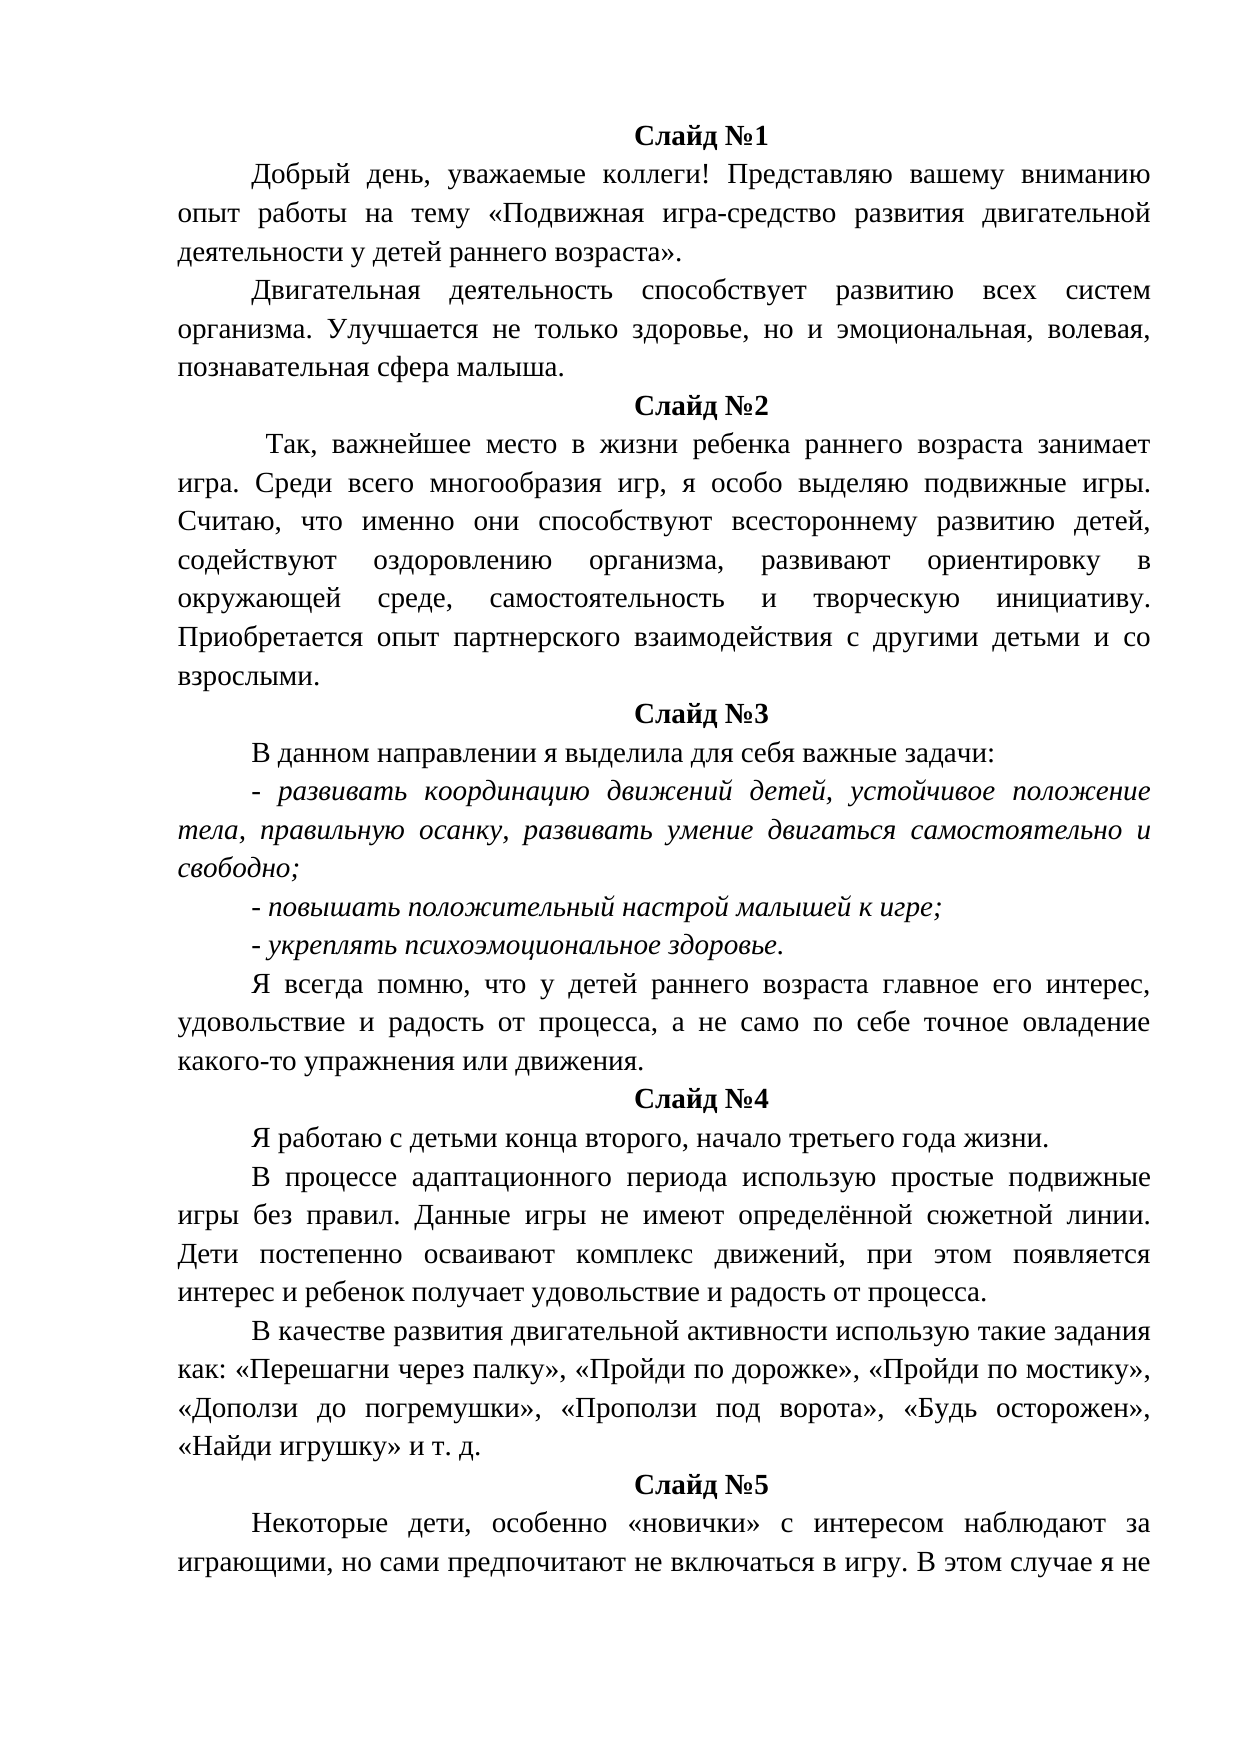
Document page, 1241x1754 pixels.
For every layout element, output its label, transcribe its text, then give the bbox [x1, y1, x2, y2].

text В данном направлении я выделила для себя важные задачи: [177, 735, 1152, 768]
text В качестве развития двигательной активности использую такие задания как: «Перешагни через палку», «Пройди по дорожке», «Пройди по мостику», «Доползи до погремушки», «Проползи под ворота», «Будь осторожен», «Найди игрушку» и т. д. [177, 1313, 1152, 1462]
text - укреплять психоэмоциональное здоровье. [177, 927, 1152, 961]
text - развивать координацию движений детей, устойчивое положение тела, правильную осанку, развивать умение двигаться самостоятельно и свободно; [177, 773, 1152, 884]
text Слайд №2 [177, 388, 1152, 421]
text Слайд №5 [177, 1467, 1152, 1501]
text В процессе адаптационного периода использую простые подвижные игры без правил. Данные игры не имеют определённой сюжетной линии. Дети постепенно осваивают комплекс движений, при этом появляется интерес и ребенок получает удовольствие и радость от процесса. [177, 1159, 1152, 1308]
text Я всегда помню, что у детей раннего возраста главное его интерес, удовольствие и радость от процесса, а не само по себе точное овладение какого-то упражнения или движения. [177, 966, 1152, 1077]
text Слайд №1 [177, 118, 1152, 152]
text Слайд №3 [177, 696, 1152, 730]
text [177, 1506, 1152, 1578]
text - повышать положительный настрой малышей к игре; [177, 889, 1152, 922]
text Слайд №4 [177, 1082, 1152, 1115]
text Я работаю с детьми конца второго, начало третьего года жизни. [177, 1120, 1152, 1154]
text Двигательная деятельность способствует развитию всех систем организма. Улучшается не только здоровье, но и эмоциональная, волевая, познавательная сфера малыша. [177, 272, 1152, 383]
text Так, важнейшее место в жизни ребенка раннего возраста занимает игра. Среди всего многообразия игр, я особо выделяю подвижные игры. Считаю, что именно они способствуют всестороннему развитию детей, содействуют оздоровлению организма, развивают ориентировку в окружающей среде, самостоятельность и творческую инициативу. Приобретается опыт партнерского взаимодействия с другими детьми и со взрослыми. [177, 426, 1152, 691]
text Добрый день, уважаемые коллеги! Представляю вашему вниманию опыт работы на тему «Подвижная игра-средство развития двигательной деятельности у детей раннего возраста». [177, 157, 1152, 267]
